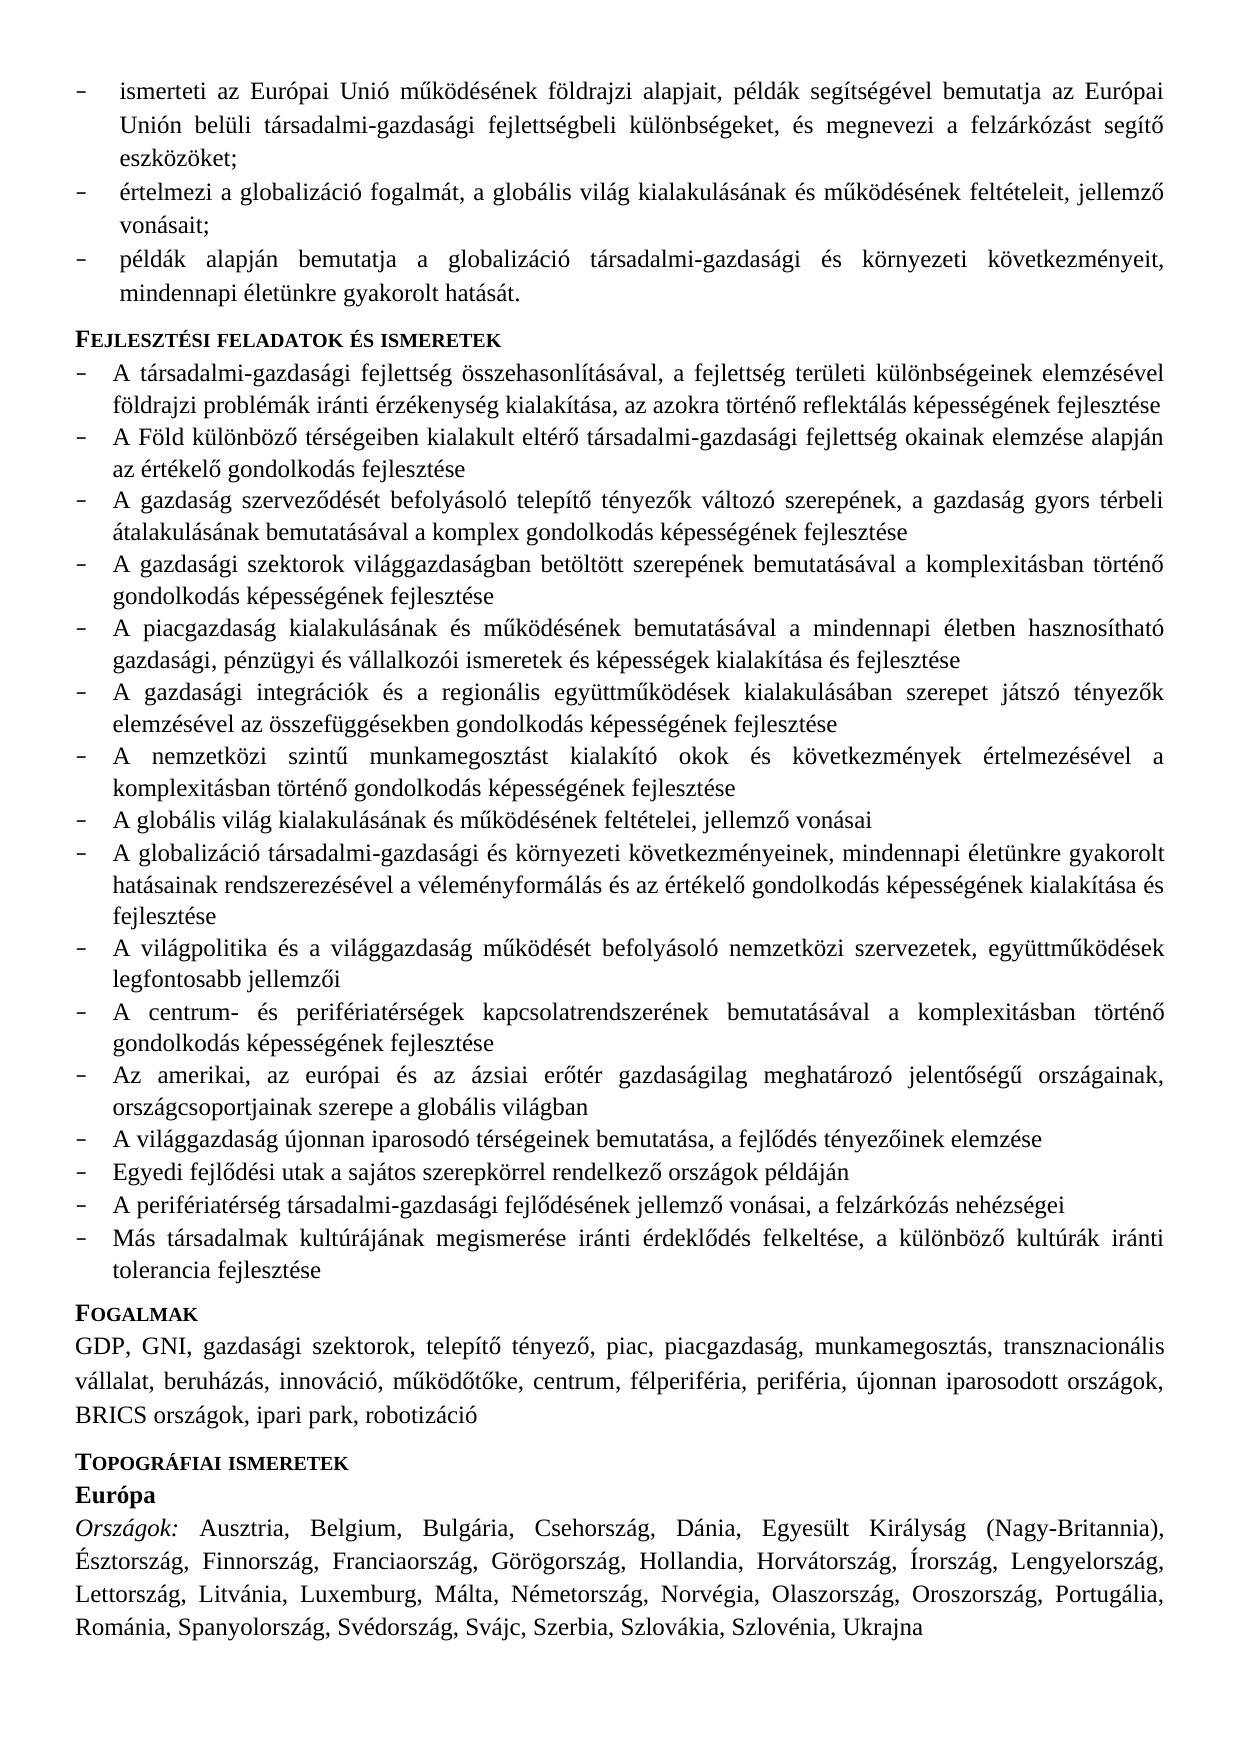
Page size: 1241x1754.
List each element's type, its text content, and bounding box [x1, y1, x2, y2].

list példák alapján bemutatja a globalizáció társadalmi-gazdasági és környezeti következményeit, mindennapi életünkre gyakorolt hatását. [75, 244, 1165, 307]
list A Föld különböző térségeiben kialakult eltérő társadalmi-gazdasági fejlettség okainak elemzése alapján az értékelő gondolkodás fejlesztése [75, 421, 1165, 482]
text Országok: Ausztria, Belgium, Bulgária, Csehország, Dánia, Egyesült Királyság (Nagy-Britannia), Észtország, Finnország, Franciaország, Görögország, Hollandia, Horvátország, Írország, Lengyelország, Lettország, Litvánia, Luxemburg, Málta, Németország, Norvégia, Olaszország, Oroszország, Portugália, Románia, Spanyolország, Svédország, Svájc, Szerbia, Szlovákia, Szlovénia, Ukrajna [75, 1513, 1165, 1641]
text GDP, GNI, gazdasági szektorok, telepítő tényező, piac, piacgazdaság, munkamegosztás, transznacionális vállalat, beruházás, innováció, működőtőke, centrum, félperiféria, periféria, újonnan iparosodott országok, BRICS országok, ipari park, robotizáció [75, 1331, 1165, 1429]
list A globális világ kialakulásának és működésének feltételei, jellemző vonásai [75, 804, 1165, 834]
list A centrum- és perifériatérségek kapcsolatrendszerének bemutatásával a komplexitásban történő gondolkodás képességének fejlesztése [75, 996, 1165, 1057]
list Az amerikai, az európai és az ázsiai erőtér gazdaságilag meghatározó jelentőségű országainak, országcsoportjainak szerepe a globális világban [75, 1059, 1165, 1121]
list A globalizáció társadalmi-gazdasági és környezeti következményeinek, mindennapi életünkre gyakorolt hatásainak rendszerezésével a véleményformálás és az értékelő gondolkodás képességének kialakítása és fejlesztése [75, 837, 1165, 929]
list értelmezi a globalizáció fogalmát, a globális világ kialakulásának és működésének feltételeit, jellemző vonásait; [75, 176, 1165, 239]
list A gazdaság szerveződését befolyásoló telepítő tényezők változó szerepének, a gazdaság gyors térbeli átalakulásának bemutatásával a komplex gondolkodás képességének fejlesztése [75, 485, 1165, 546]
list A perifériatérség társadalmi-gazdasági fejlődésének jellemző vonásai, a felzárkózás nehézségei [75, 1189, 1165, 1220]
list A gazdasági szektorok világgazdaságban betöltött szerepének bemutatásával a komplexitásban történő gondolkodás képességének fejlesztése [75, 548, 1165, 610]
list A nemzetközi szintű munkamegosztást kialakító okok és következmények értelmezésével a komplexitásban történő gondolkodás képességének fejlesztése [75, 740, 1165, 802]
list Egyedi fejlődési utak a sajátos szerepkörrel rendelkező országok példáján [75, 1156, 1165, 1187]
text Európa [75, 1480, 1165, 1509]
list A társadalmi-gazdasági fejlettség összehasonlításával, a fejlettség területi különbségeinek elemzésével földrajzi problémák iránti érzékenység kialakítása, az azokra történő reflektálás képességének fejlesztése [75, 357, 1165, 418]
list A világpolitika és a világgazdaság működését befolyásoló nemzetközi szervezetek, együttműködések legfontosabb jellemzői [75, 932, 1165, 993]
list ismerteti az Európai Unió működésének földrajzi alapjait, példák segítségével bemutatja az Európai Unión belüli társadalmi-gazdasági fejlettségbeli különbségeket, és megnevezi a felzárkózást segítő eszközöket; [75, 75, 1165, 172]
list A világgazdaság újonnan iparosodó térségeinek bemutatása, a fejlődés tényezőinek elemzése [75, 1123, 1165, 1154]
text Fejlesztési feladatok és ismeretek [75, 324, 1165, 353]
text Topográfiai ismeretek [75, 1447, 1165, 1476]
list Más társadalmak kultúrájának megismerése iránti érdeklődés felkeltése, a különböző kultúrák iránti tolerancia fejlesztése [75, 1222, 1165, 1284]
text Fogalmak [75, 1298, 1165, 1327]
list A gazdasági integrációk és a regionális együttműködések kialakulásában szerepet játszó tényezők elemzésével az összefüggésekben gondolkodás képességének fejlesztése [75, 676, 1165, 738]
list A piacgazdaság kialakulásának és működésének bemutatásával a mindennapi életben hasznosítható gazdasági, pénzügyi és vállalkozói ismeretek és képességek kialakítása és fejlesztése [75, 612, 1165, 674]
